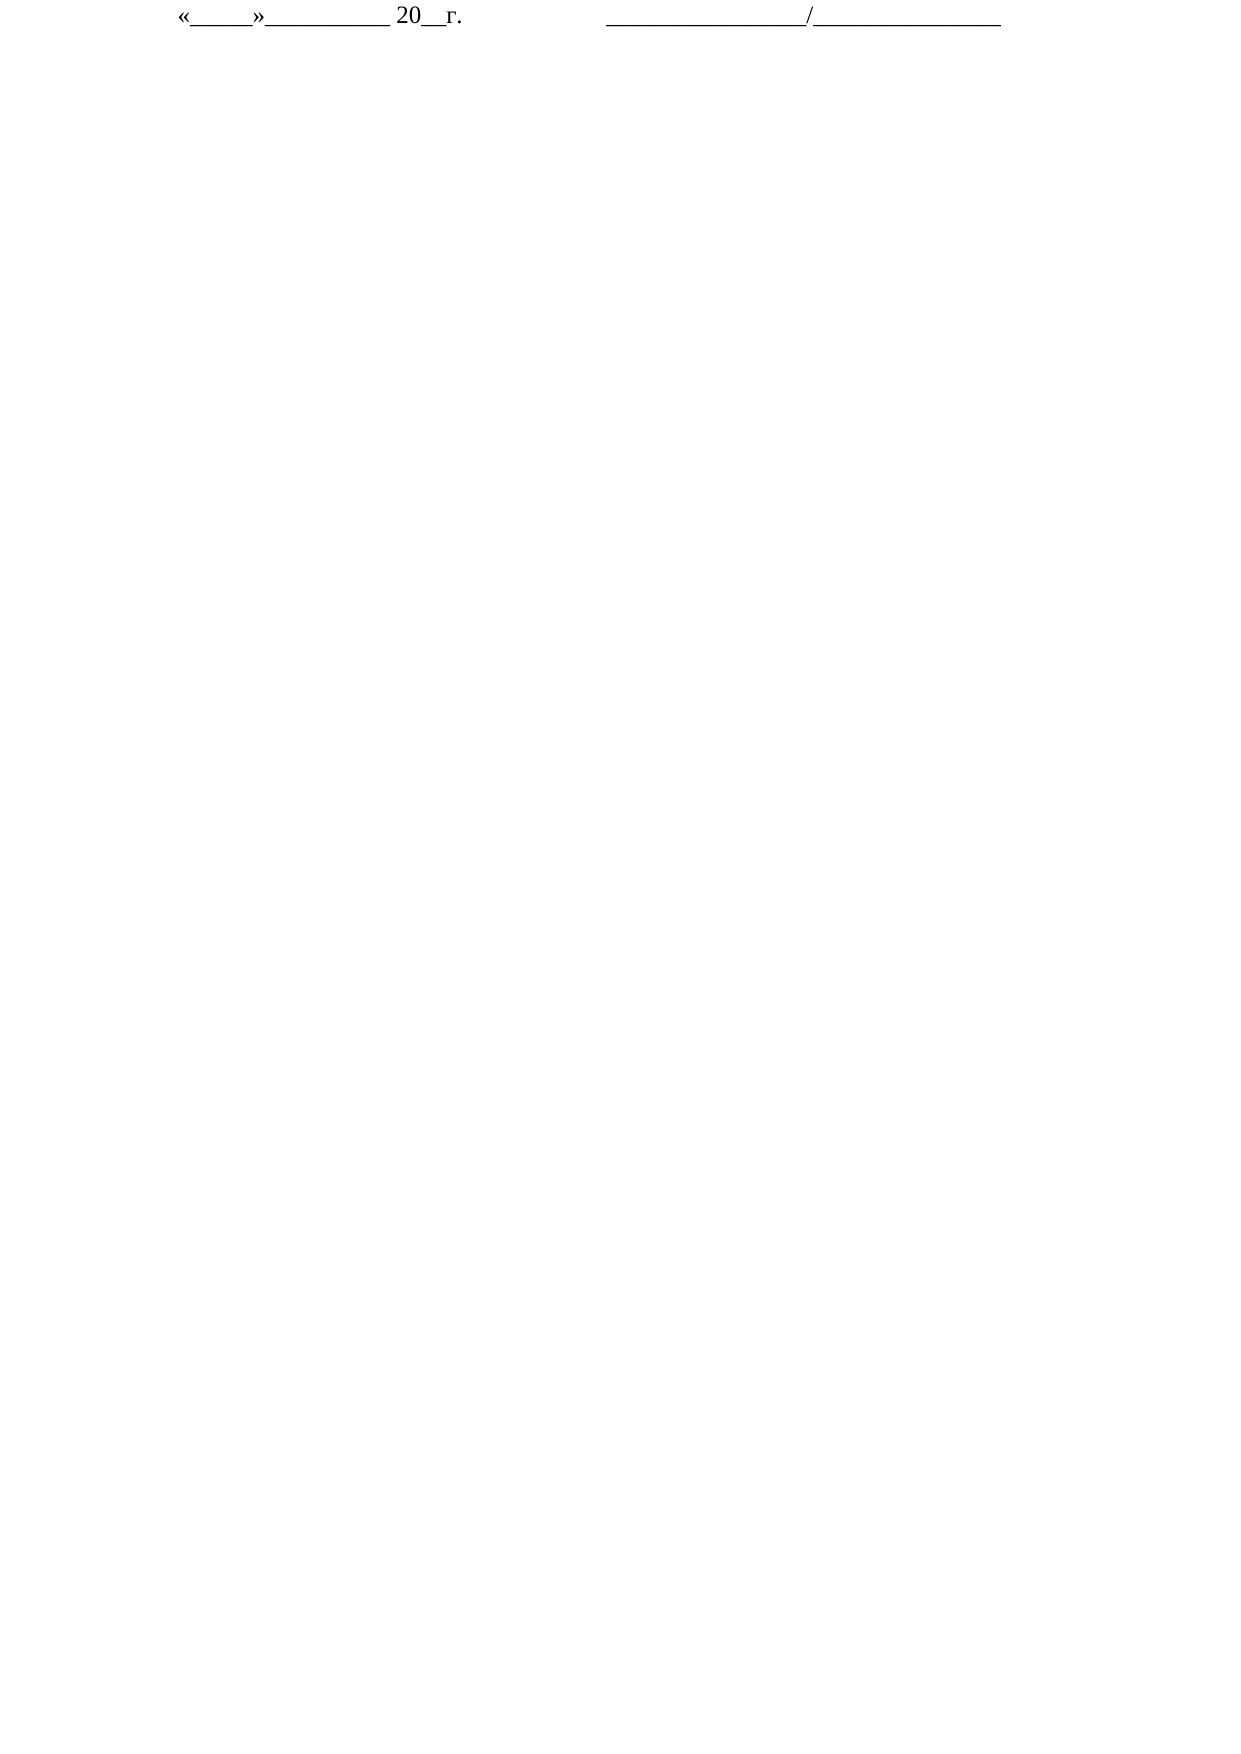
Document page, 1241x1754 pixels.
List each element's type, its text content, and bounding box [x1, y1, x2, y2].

text «_____»__________ 20__г. ________________/_______________ [177, 0, 1152, 29]
